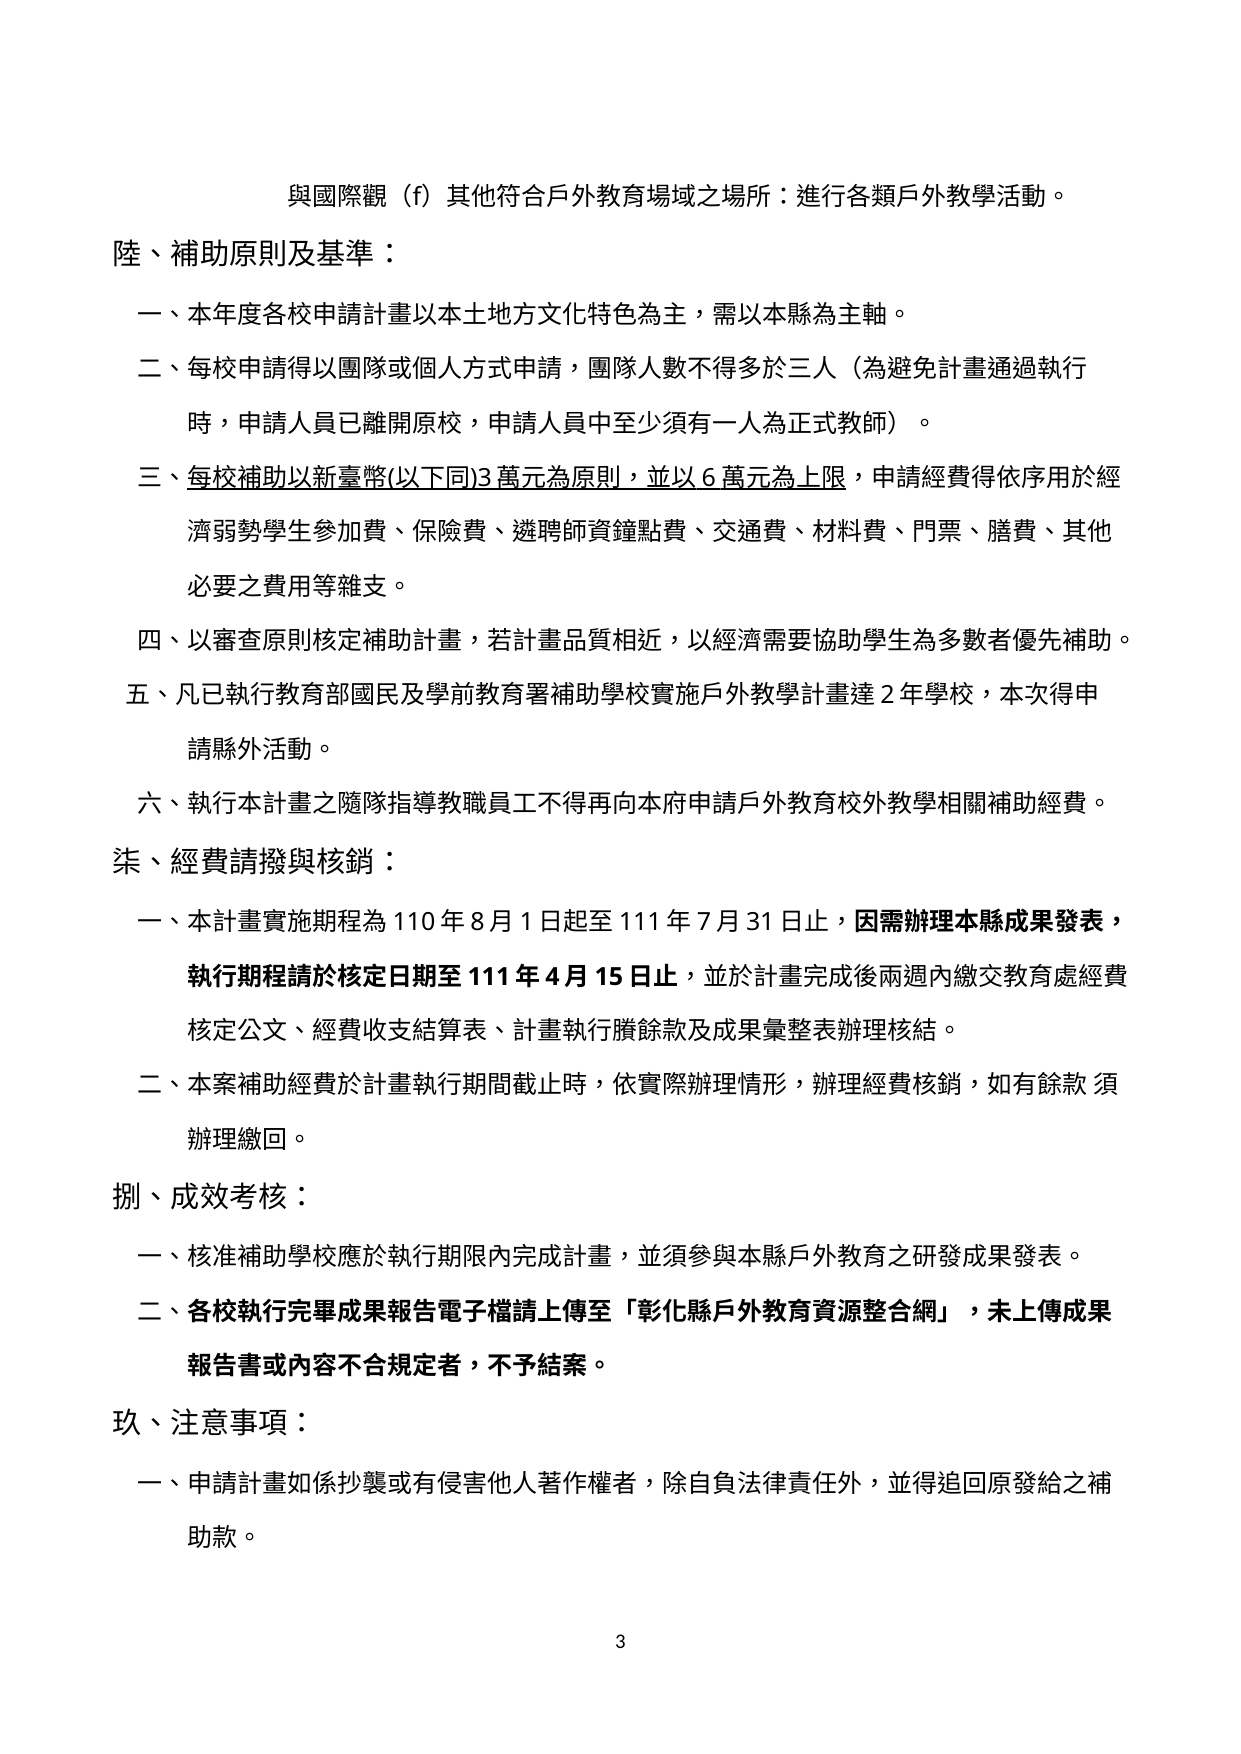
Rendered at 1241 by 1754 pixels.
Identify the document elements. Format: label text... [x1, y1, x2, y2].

text 一、本年度各校申請計畫以本土地方文化特色為主，需以本縣為主軸。 [112, 294, 1128, 331]
text 三、每校補助以新臺幣(以下同)3萬元為原則，並以6萬元為上限，申請經費得依序用於經濟弱勢學生參加費、保險費、遴聘師資鐘點費、交通費、材料費、門票、膳費、其他必要之費用等雜支。 [137, 457, 1128, 602]
text 六、執行本計畫之隨隊指導教職員工不得再向本府申請戶外教育校外教學相關補助經費。 [112, 784, 1128, 820]
text 助款。 [112, 1518, 1128, 1554]
text 時，申請人員已離開原校，申請人員中至少須有一人為正式教師）。 [112, 403, 1128, 439]
text 柒、經費請撥與核銷： [112, 838, 1128, 880]
text 二、本案補助經費於計畫執行期間截止時，依實際辦理情形，辦理經費核銷，如有餘款 須辦理繳回。 [125, 1065, 1128, 1155]
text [275, 177, 1128, 213]
text 二、每校申請得以團隊或個人方式申請，團隊人數不得多於三人（為避免計畫通過執行 [112, 349, 1128, 385]
text 一、申請計畫如係抄襲或有侵害他人著作權者，除自負法律責任外，並得追回原發給之補 [137, 1463, 1128, 1500]
text 四、以審查原則核定補助計畫，若計畫品質相近，以經濟需要協助學生為多數者優先補助。 [137, 621, 1128, 657]
text 二、各校執行完畢成果報告電子檔請上傳至「彰化縣戶外教育資源整合網」，未上傳成果報告書或內容不合規定者，不予結案。 [137, 1291, 1128, 1382]
text 請縣外活動。 [112, 729, 1128, 766]
text 一、核准補助學校應於執行期限內完成計畫，並須參與本縣戶外教育之研發成果發表。 [137, 1237, 1128, 1273]
text 玖、注意事項： [112, 1400, 1128, 1442]
text 陸、補助原則及基準： [112, 231, 1128, 273]
text 一、本計畫實施期程為110年8月1日起至111年7月31日止，因需辦理本縣成果發表，執行期程請於核定日期至111年4月15日止，並於計畫完成後兩週內繳交教育處經費核定公文、經費收支結算表、計畫執行賸餘款及成果彙整表辦理核結。 [137, 902, 1128, 1047]
text 捌、成效考核： [112, 1173, 1128, 1216]
text 五、凡已執行教育部國民及學前教育署補助學校實施戶外教學計畫達2年學校，本次得申 [112, 675, 1128, 711]
